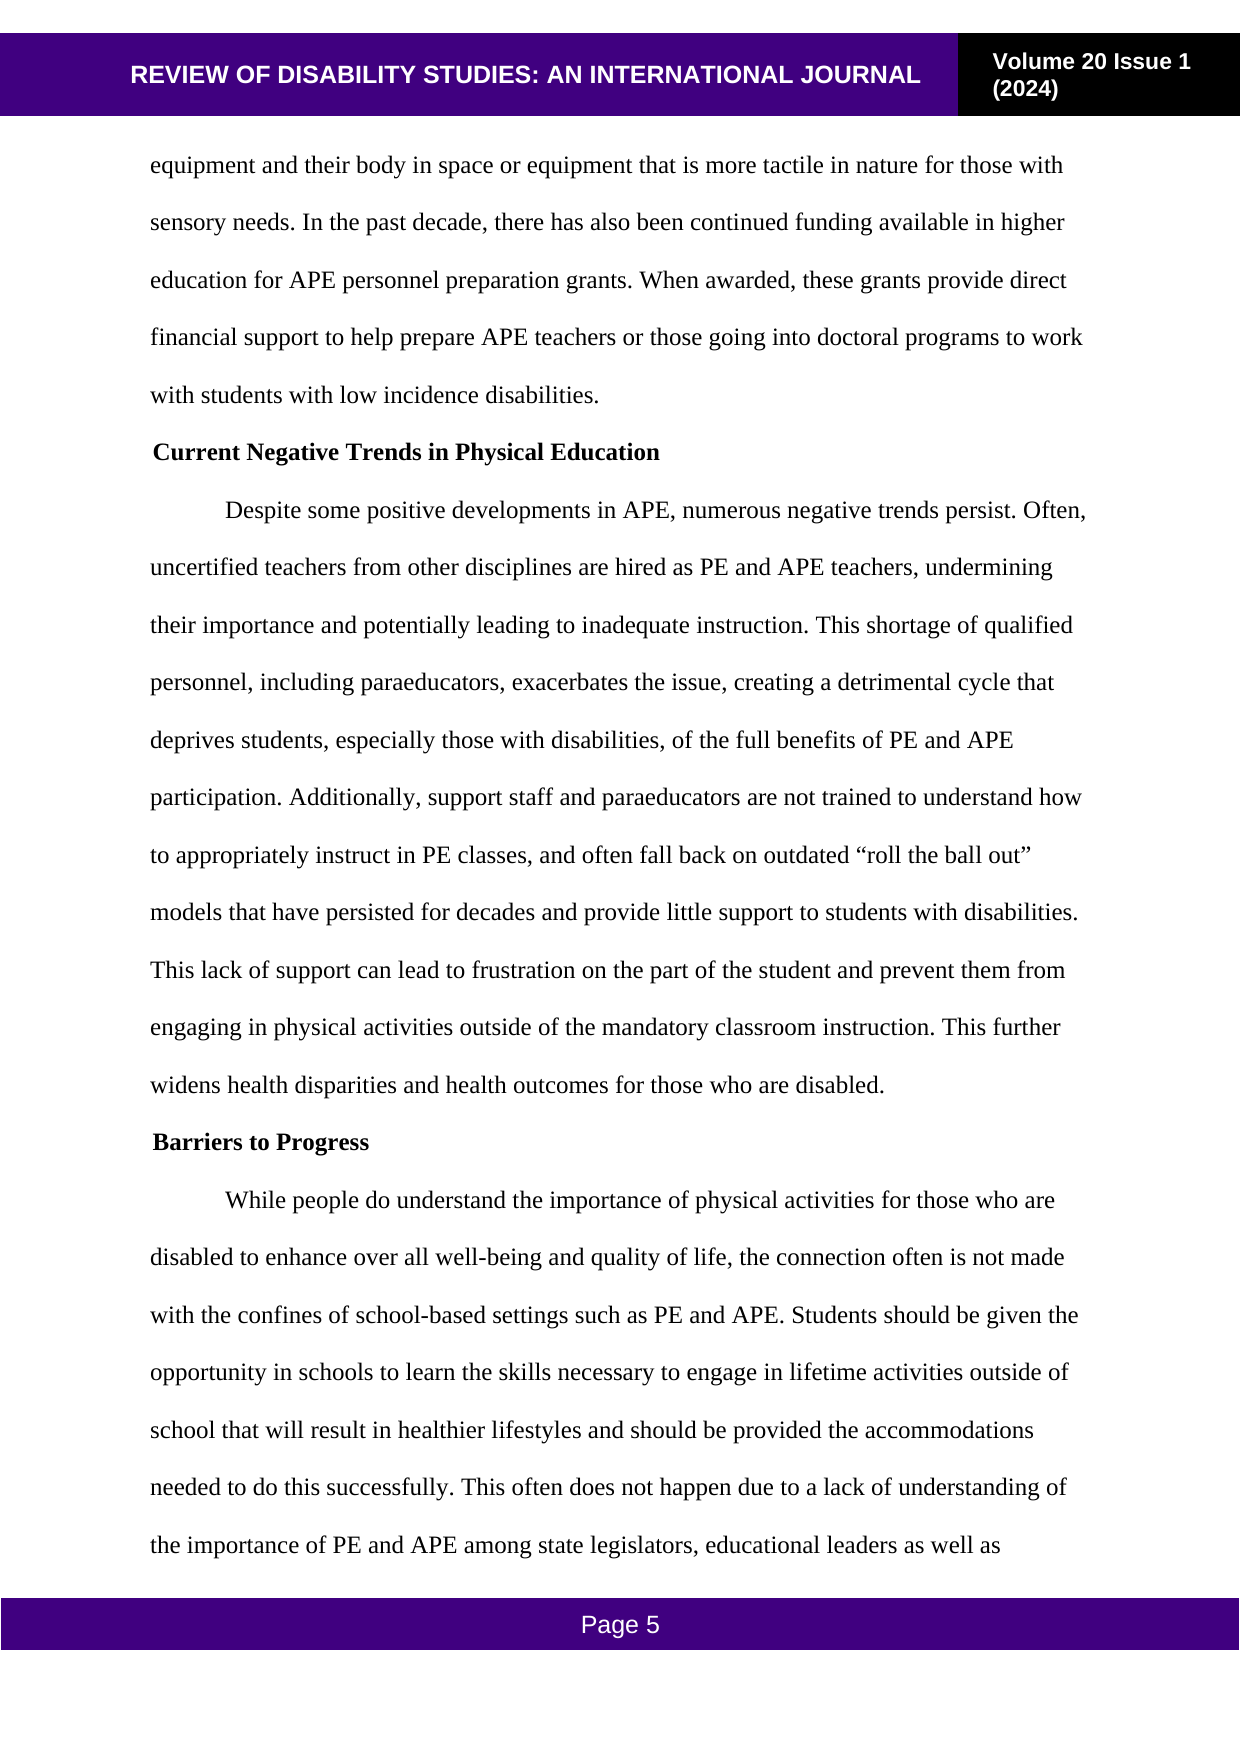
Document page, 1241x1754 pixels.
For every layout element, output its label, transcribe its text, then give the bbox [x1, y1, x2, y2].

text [150, 150, 1090, 409]
subtitle Barriers to Progress [150, 1127, 1090, 1156]
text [150, 1185, 1090, 1559]
subtitle Current Negative Trends in Physical Education [150, 437, 1090, 466]
text Despite some positive developments in APE, numerous negative trends persist. Often, uncertified teachers from other disciplines are hired as PE and APE teachers, undermining their importance and potentially leading to inadequate instruction. This shortage of qualified personnel, including paraeducators, exacerbates the issue, creating a detrimental cycle that deprives students, especially those with disabilities, of the full benefits of PE and APE participation. Additionally, support staff and paraeducators are not trained to understand how to appropriately instruct in PE classes, and often fall back on outdated “roll the ball out” models that have persisted for decades and provide little support to students with disabilities. This lack of support can lead to frustration on the part of the student and prevent them from engaging in physical activities outside of the mandatory classroom instruction. This further widens health disparities and health outcomes for those who are disabled. [150, 495, 1090, 1099]
